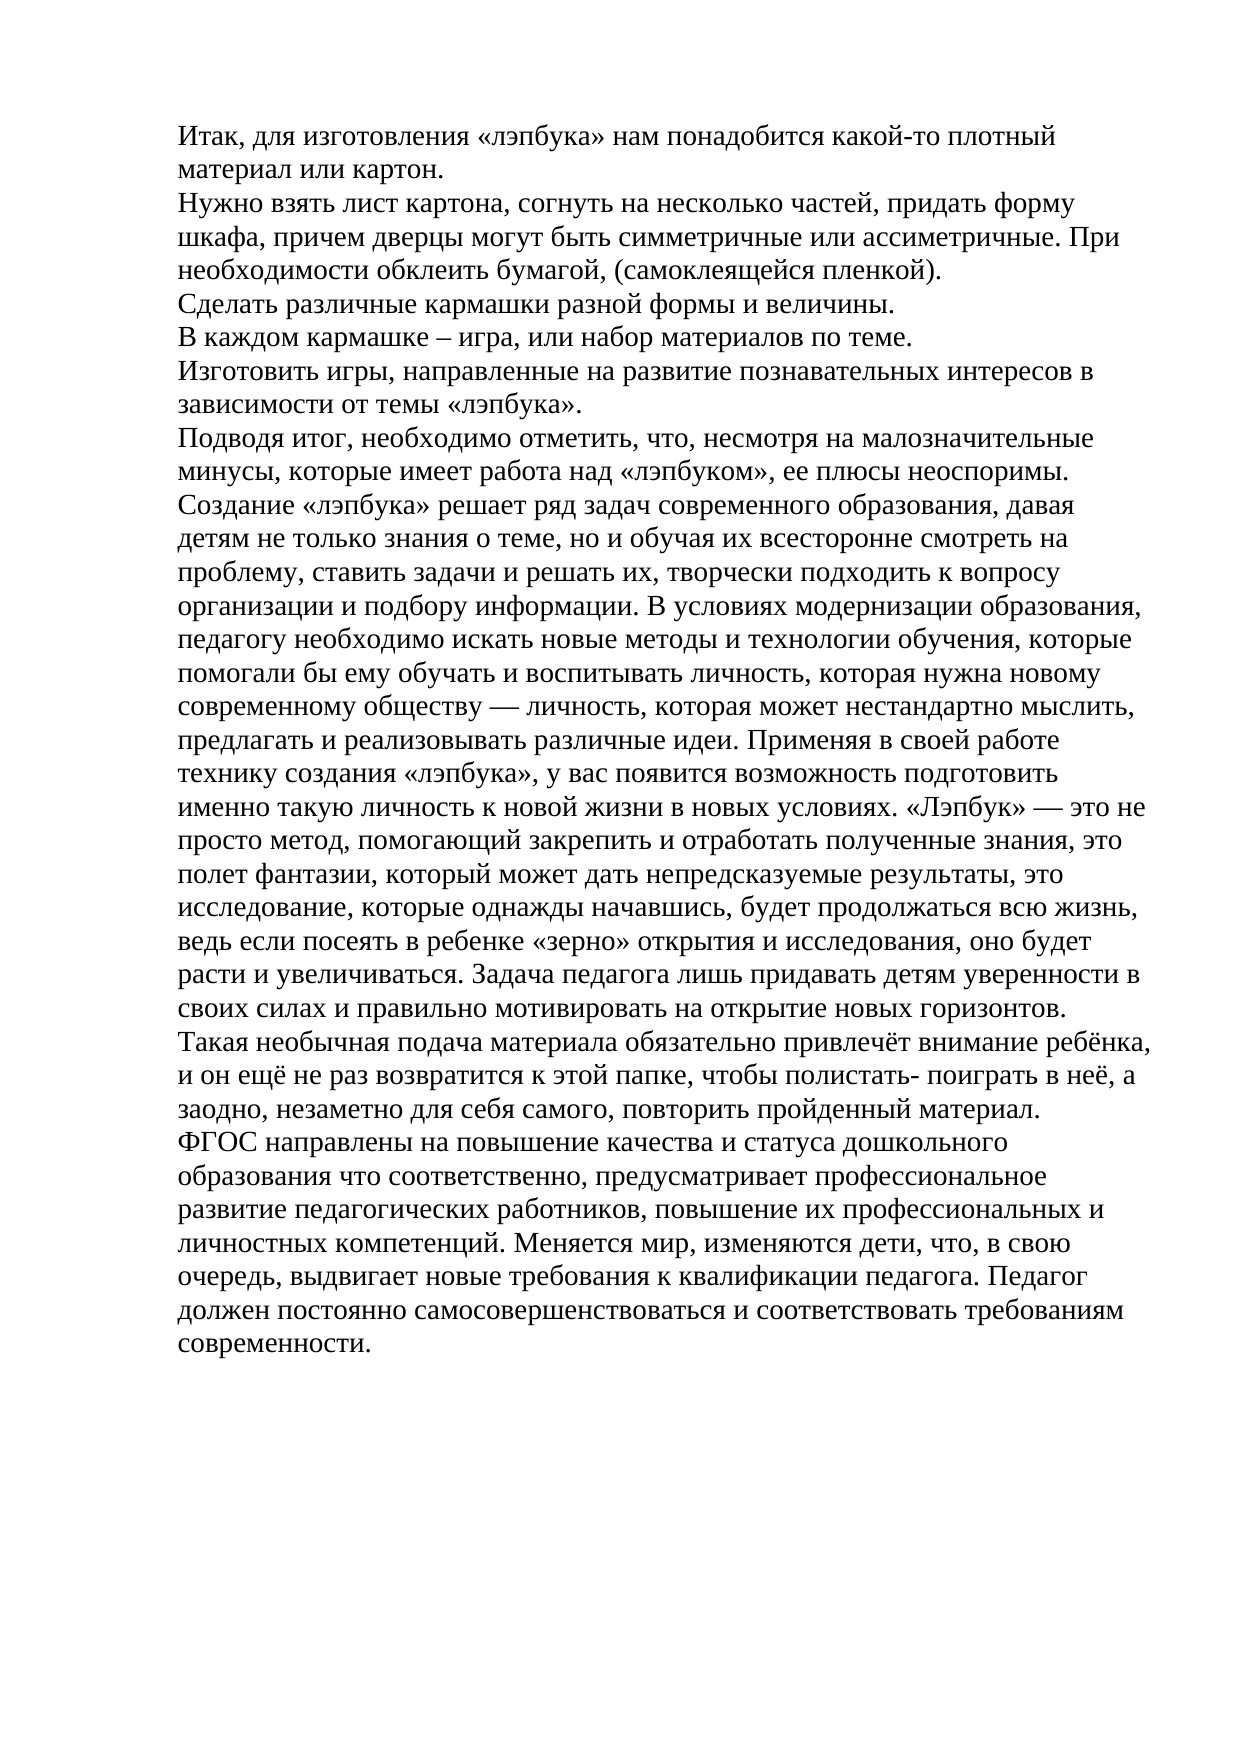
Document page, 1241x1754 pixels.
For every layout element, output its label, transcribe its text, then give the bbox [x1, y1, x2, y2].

text Подводя итог, необходимо отметить, что, несмотря на малозначительные минусы, которые имеет работа над «лэпбуком», ее плюсы неоспоримы. Создание «лэпбука» решает ряд задач современного образования, давая детям не только знания о теме, но и обучая их всесторонне смотреть на проблему, ставить задачи и решать их, творчески подходить к вопросу организации и подбору информации. В условиях модернизации образования, педагогу необходимо искать новые методы и технологии обучения, которые помогали бы ему обучать и воспитывать личность, которая нужна новому современному обществу — личность, которая может нестандартно мыслить, предлагать и реализовывать различные идеи. Применяя в своей работе технику создания «лэпбука», у вас появится возможность подготовить именно такую личность к новой жизни в новых условиях. «Лэпбук» — это не просто метод, помогающий закрепить и отработать полученные знания, это полет фантазии, который может дать непредсказуемые результаты, это исследование, которые однажды начавшись, будет продолжаться всю жизнь, ведь если посеять в ребенке «зерно» открытия и исследования, оно будет расти и увеличиваться. Задача педагога лишь придавать детям уверенности в своих силах и правильно мотивировать на открытие новых горизонтов. [177, 420, 1152, 1024]
text ФГОС направлены на повышение качества и статуса дошкольного образования что соответственно, предусматривает профессиональное развитие педагогических работников, повышение их профессиональных и личностных компетенций. Меняется мир, изменяются дети, что, в свою очередь, выдвигает новые требования к квалификации педагога. Педагог должен постоянно самосовершенствоваться и соответствовать требованиям современности. [177, 1124, 1152, 1359]
text Итак, для изготовления «лэпбука» нам понадобится какой-то плотный материал или картон. [177, 118, 1152, 185]
text Сделать различные кармашки разной формы и величины. [177, 286, 1152, 319]
text Такая необычная подача материала обязательно привлечёт внимание ребёнка, и он ещё не раз возвратится к этой папке, чтобы полистать- поиграть в неё, а заодно, незаметно для себя самого, повторить пройденный материал. [177, 1024, 1152, 1124]
text Нужно взять лист картона, согнуть на несколько частей, придать форму шкафа, причем дверцы могут быть симметричные или ассиметричные. При необходимости обклеить бумагой, (самоклеящейся пленкой). [177, 185, 1152, 286]
text Изготовить игры, направленные на развитие познавательных интересов в зависимости от темы «лэпбука». [177, 353, 1152, 420]
text В каждом кармашке – игра, или набор материалов по теме. [177, 319, 1152, 353]
